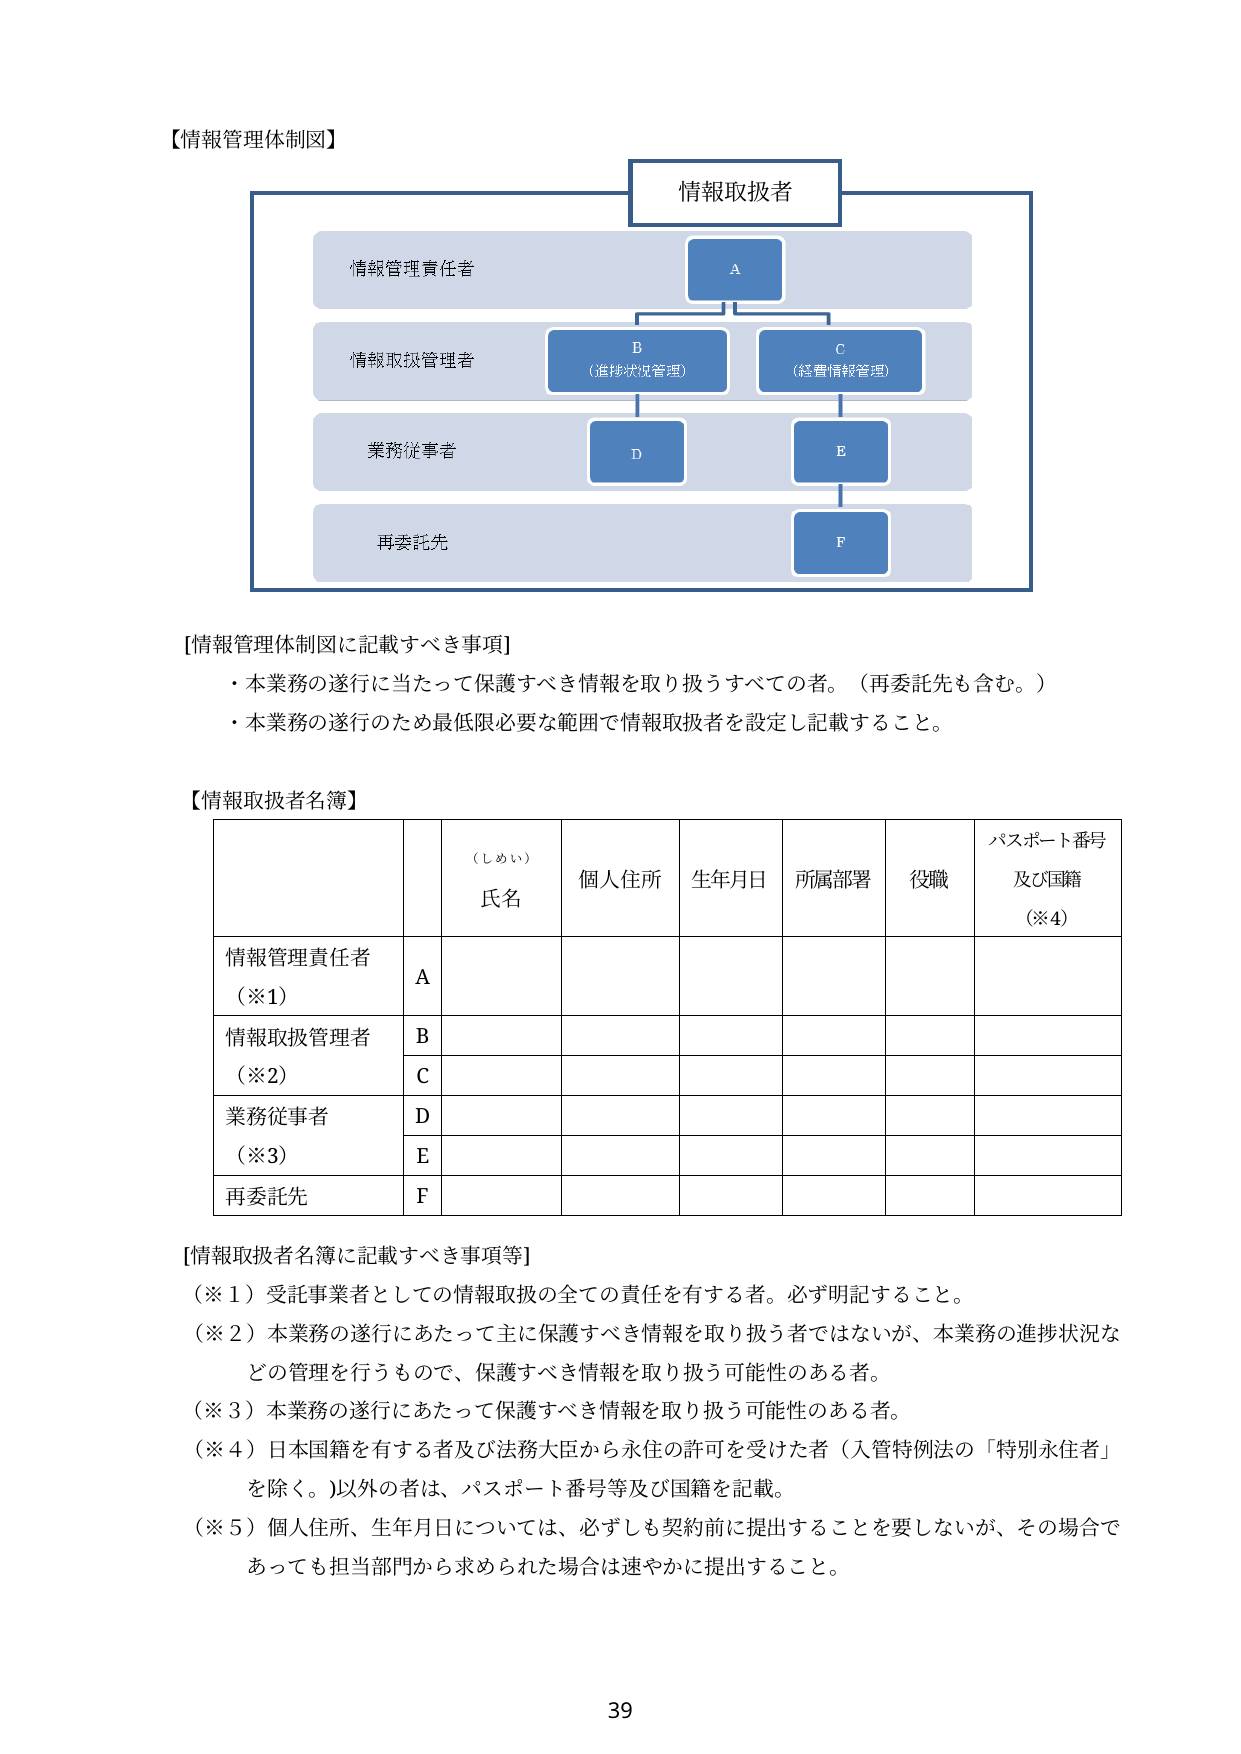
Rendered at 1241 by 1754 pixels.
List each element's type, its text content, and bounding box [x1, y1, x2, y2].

text [情報管理体制図に記載すべき事項] [162, 624, 1122, 663]
table_cell B [404, 1016, 441, 1055]
table_cell [886, 1056, 974, 1095]
table_cell [886, 937, 974, 1015]
table_cell [975, 1096, 1121, 1135]
table_cell [783, 1056, 885, 1095]
picture [313, 230, 972, 582]
table_header （しめい） 氏名 [442, 820, 561, 936]
text 【情報取扱者名簿】 [118, 780, 1122, 819]
table_cell [886, 1096, 974, 1135]
table_cell [975, 1176, 1121, 1214]
table_cell [442, 1096, 561, 1135]
table_cell [562, 1136, 679, 1174]
table_cell [442, 1016, 561, 1055]
table_cell E [404, 1136, 441, 1174]
table_cell [442, 1056, 561, 1095]
table_cell [562, 1016, 679, 1055]
table_cell [886, 1016, 974, 1055]
text （※３）本業務の遂行にあたって保護すべき情報を取り扱う可能性のある者。 [162, 1390, 1122, 1429]
table_cell [680, 1016, 782, 1055]
table_cell [680, 1136, 782, 1174]
table_cell [680, 1176, 782, 1214]
table_cell 再委託先 [214, 1176, 403, 1214]
table_cell [975, 937, 1121, 1015]
table_header パスポート番号及び国籍（※4） [975, 820, 1121, 936]
text （※２）本業務の遂行にあたって主に保護すべき情報を取り扱う者ではないが、本業務の進捗状況などの管理を行うもので、保護すべき情報を取り扱う可能性のある者。 [184, 1313, 1122, 1390]
table_cell [886, 1136, 974, 1174]
text ・本業務の遂行のため最低限必要な範囲で情報取扱者を設定し記載すること。 [162, 702, 1122, 741]
table_header 生年月日 [680, 820, 782, 936]
text 【情報管理体制図】 [118, 119, 1122, 158]
table_cell 業務従事者 （※3） [214, 1096, 403, 1174]
table_header 所属部署 [783, 820, 885, 936]
table_cell [886, 1176, 974, 1214]
table_cell [975, 1136, 1121, 1174]
table_cell [442, 1136, 561, 1174]
text （※１）受託事業者としての情報取扱の全ての責任を有する者。必ず明記すること。 [162, 1274, 1122, 1313]
table_cell [783, 1016, 885, 1055]
table_cell [975, 1056, 1121, 1095]
table_cell [680, 937, 782, 1015]
table_cell [783, 1136, 885, 1174]
table_cell C [404, 1056, 441, 1095]
table_cell 情報管理責任者 （※1） [214, 937, 403, 1015]
table_header 役職 [886, 820, 974, 936]
table_cell [442, 1176, 561, 1214]
table_header [214, 820, 403, 936]
table_header [404, 820, 441, 936]
table_cell [562, 937, 679, 1015]
table_header 個人住所 [562, 820, 679, 936]
table_cell D [404, 1096, 441, 1135]
table_cell A [404, 937, 441, 1015]
text （※４）日本国籍を有する者及び法務大臣から永住の許可を受けた者（入管特例法の「特別永住者」を除く。)以外の者は、パスポート番号等及び国籍を記載。 [184, 1429, 1122, 1507]
table_cell [975, 1016, 1121, 1055]
table_cell [680, 1096, 782, 1135]
text [情報取扱者名簿に記載すべき事項等] [162, 1235, 1122, 1274]
text （※５）個人住所、生年月日については、必ずしも契約前に提出することを要しないが、その場合であっても担当部門から求められた場合は速やかに提出すること。 [184, 1507, 1122, 1584]
table_cell [562, 1096, 679, 1135]
table_cell [562, 1056, 679, 1095]
text ・本業務の遂行に当たって保護すべき情報を取り扱うすべての者。（再委託先も含む。） [162, 663, 1122, 702]
table_cell [442, 937, 561, 1015]
table_cell [783, 937, 885, 1015]
table_cell [783, 1176, 885, 1214]
table_cell 情報取扱管理者 （※2） [214, 1016, 403, 1095]
table_cell [562, 1176, 679, 1214]
table_cell [680, 1056, 782, 1095]
table_cell F [404, 1176, 441, 1214]
table_cell [783, 1096, 885, 1135]
